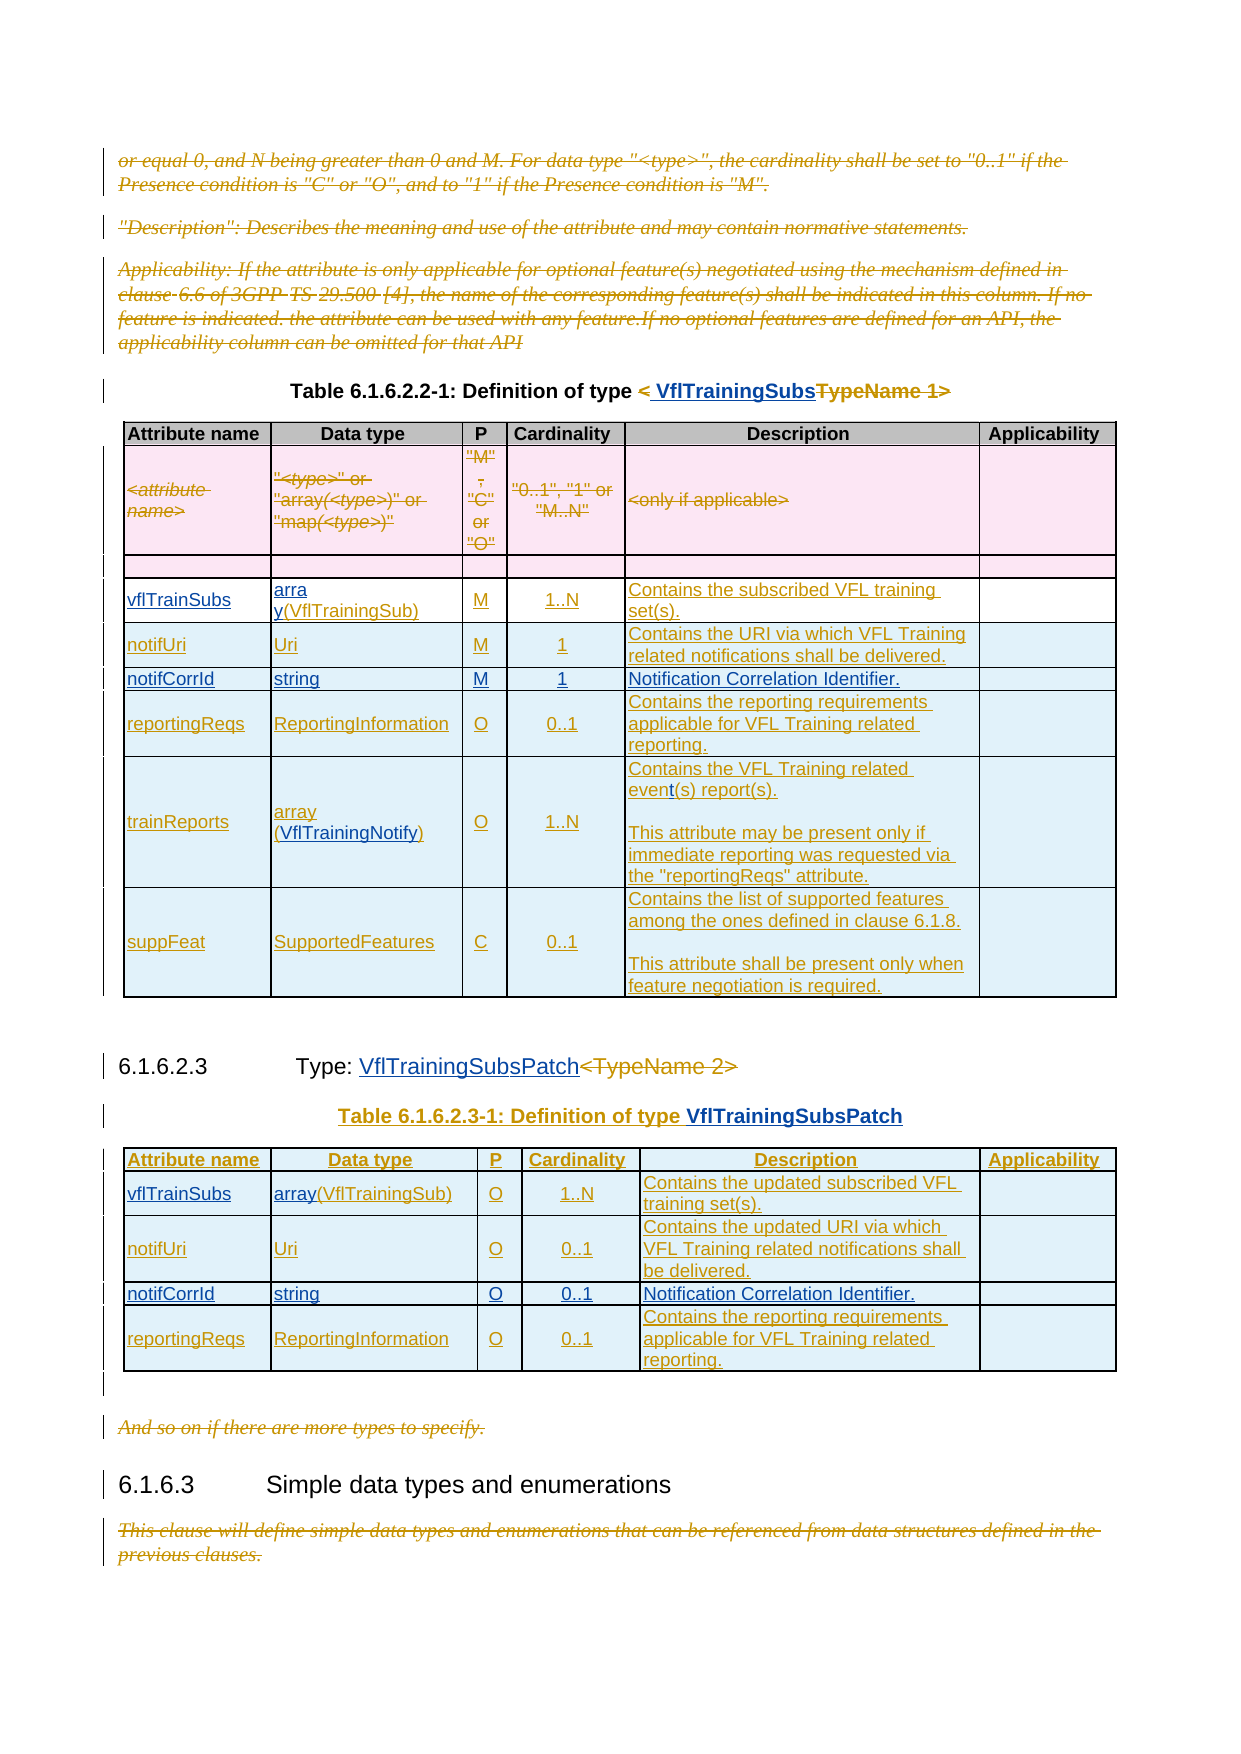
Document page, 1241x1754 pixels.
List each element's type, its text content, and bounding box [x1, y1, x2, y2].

text Table 6.1.6.2.2-1: Definition of type [118, 379, 1122, 403]
table_cell [980, 579, 1115, 622]
table_header Attribute name [125, 423, 270, 444]
table_header Description [626, 423, 979, 444]
table_header P [463, 423, 506, 444]
subtitle 6.1.6.3 Simple data types and enumerations [118, 1470, 1122, 1499]
table_cell [626, 579, 979, 622]
subtitle 6.1.6.2.3 Type: [118, 1053, 1122, 1079]
table_header Data type [272, 423, 462, 444]
table_cell [508, 579, 624, 622]
table_header Cardinality [508, 423, 624, 444]
table_cell [463, 579, 506, 622]
table_cell [272, 579, 462, 622]
table_header Applicability [980, 423, 1115, 444]
table_cell [125, 579, 270, 622]
